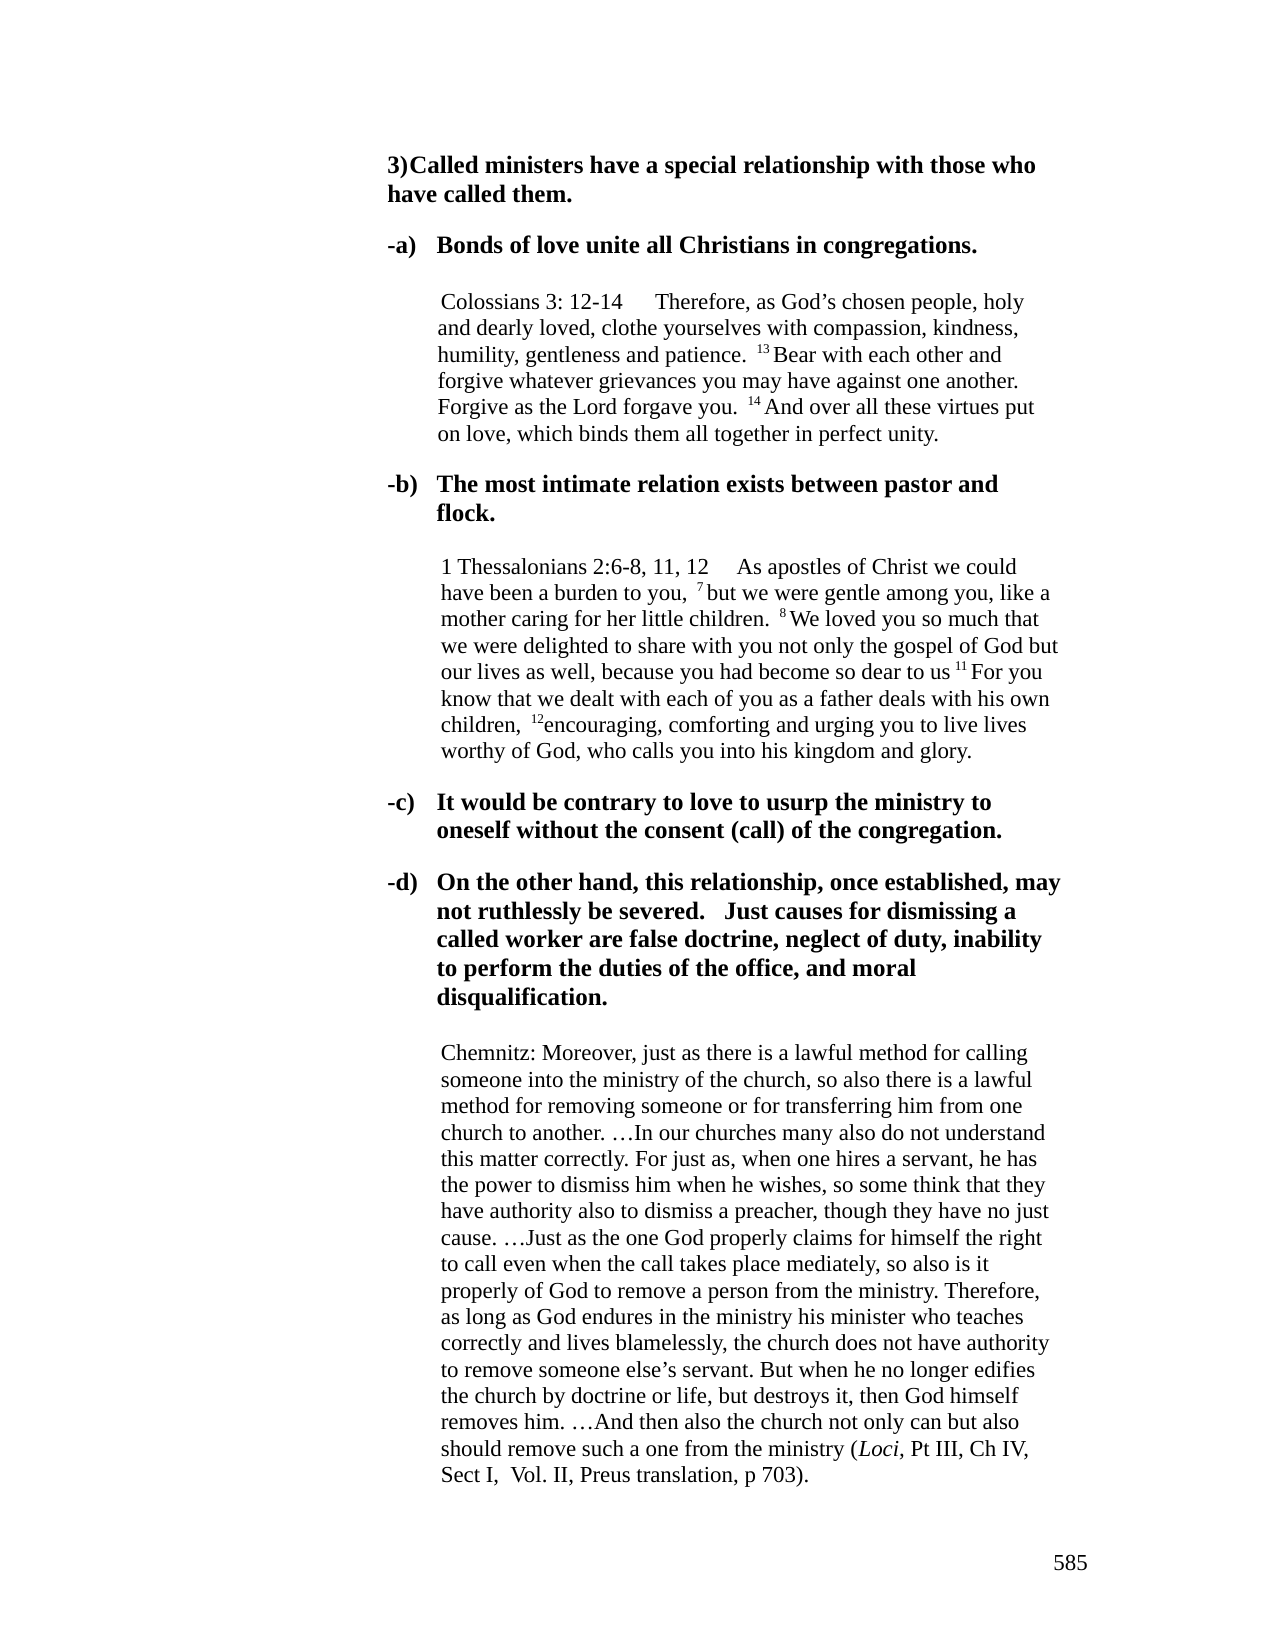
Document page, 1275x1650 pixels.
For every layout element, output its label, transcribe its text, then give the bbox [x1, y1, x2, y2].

subtitle -b) The most intimate relation exists between pastor and flock. [387, 469, 1062, 526]
text Colossians 3: 12-14 Therefore, as God’s chosen people, holy and dearly loved, clothe yourselves with compassion, kindness, humility, gentleness and patience. 13 Bear with each other and forgive whatever grievances you may have against one another. Forgive as the Lord forgave you. 14 And over all these virtues put on love, which binds them all together in perfect unity. [437, 288, 1062, 446]
text 1 Thessalonians 2:6-8, 11, 12 As apostles of Christ we could have been a burden to you, 7 but we were gentle among you, like a mother caring for her little children. 8 We loved you so much that we were delighted to share with you not only the gospel of God but our lives as well, because you had become so dear to us 11 For you know that we dealt with each of you as a father deals with his own children, 12encouraging, comforting and urging you to live lives worthy of God, who calls you into his kingdom and glory. [441, 553, 1062, 764]
subtitle -d) On the other hand, this relationship, once established, may not ruthlessly be severed. Just causes for dismissing a called worker are false doctrine, neglect of duty, inability to perform the duties of the office, and moral disqualification. [387, 867, 1062, 1011]
subtitle 3) Called ministers have a special relationship with those who have called them. [337, 150, 1062, 207]
subtitle -c) It would be contrary to love to usurp the ministry to oneself without the consent (call) of the congregation. [387, 787, 1062, 844]
subtitle -a) Bonds of love unite all Christians in congregations. [387, 230, 1062, 259]
text Chemnitz: Moreover, just as there is a lawful method for calling someone into the ministry of the church, so also there is a lawful method for removing someone or for transferring him from one church to another. …In our churches many also do not understand this matter correctly. For just as, when one hires a servant, he has the power to dismiss him when he wishes, so some think that they have authority also to dismiss a preacher, though they have no just cause. …Just as the one God properly claims for himself the right to call even when the call takes place mediately, so also is it properly of God to remove a person from the ministry. Therefore, as long as God endures in the ministry his minister who teaches correctly and lives blamelessly, the church does not have authority to remove someone else’s servant. But when he no longer edifies the church by doctrine or life, but destroys it, then God himself removes him. …And then also the church not only can but also should remove such a one from the ministry (Loci, Pt III, Ch IV, Sect I, Vol. II, Preus translation, p 703). [441, 1039, 1062, 1487]
